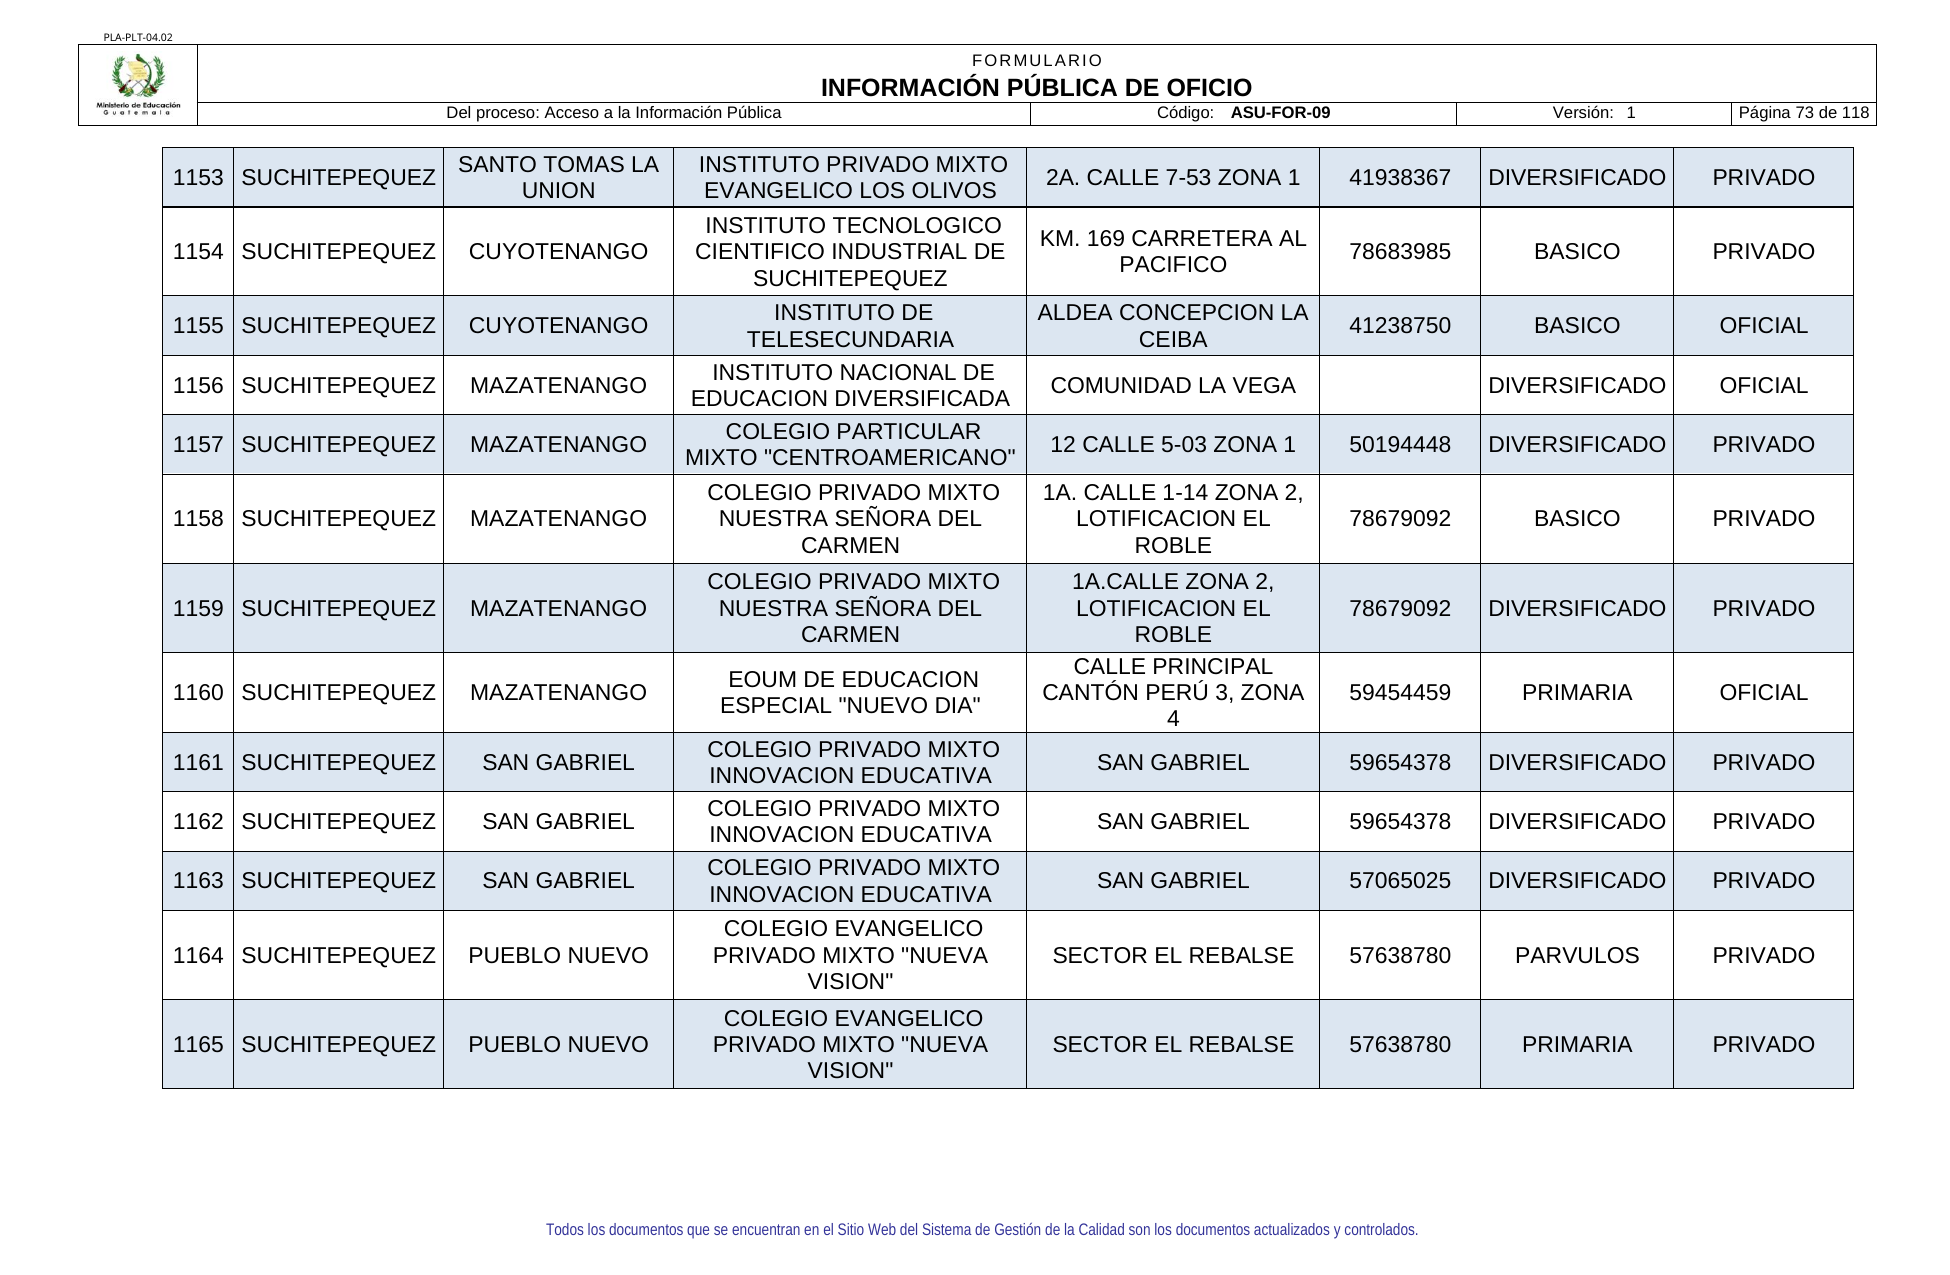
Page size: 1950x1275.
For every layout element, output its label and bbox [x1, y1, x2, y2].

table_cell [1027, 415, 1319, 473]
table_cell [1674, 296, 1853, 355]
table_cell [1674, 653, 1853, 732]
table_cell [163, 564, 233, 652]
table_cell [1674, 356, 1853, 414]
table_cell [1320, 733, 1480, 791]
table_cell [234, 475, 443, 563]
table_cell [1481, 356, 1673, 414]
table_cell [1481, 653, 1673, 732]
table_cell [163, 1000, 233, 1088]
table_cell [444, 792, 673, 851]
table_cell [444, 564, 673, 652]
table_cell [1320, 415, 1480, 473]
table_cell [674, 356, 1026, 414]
picture [95, 51, 181, 117]
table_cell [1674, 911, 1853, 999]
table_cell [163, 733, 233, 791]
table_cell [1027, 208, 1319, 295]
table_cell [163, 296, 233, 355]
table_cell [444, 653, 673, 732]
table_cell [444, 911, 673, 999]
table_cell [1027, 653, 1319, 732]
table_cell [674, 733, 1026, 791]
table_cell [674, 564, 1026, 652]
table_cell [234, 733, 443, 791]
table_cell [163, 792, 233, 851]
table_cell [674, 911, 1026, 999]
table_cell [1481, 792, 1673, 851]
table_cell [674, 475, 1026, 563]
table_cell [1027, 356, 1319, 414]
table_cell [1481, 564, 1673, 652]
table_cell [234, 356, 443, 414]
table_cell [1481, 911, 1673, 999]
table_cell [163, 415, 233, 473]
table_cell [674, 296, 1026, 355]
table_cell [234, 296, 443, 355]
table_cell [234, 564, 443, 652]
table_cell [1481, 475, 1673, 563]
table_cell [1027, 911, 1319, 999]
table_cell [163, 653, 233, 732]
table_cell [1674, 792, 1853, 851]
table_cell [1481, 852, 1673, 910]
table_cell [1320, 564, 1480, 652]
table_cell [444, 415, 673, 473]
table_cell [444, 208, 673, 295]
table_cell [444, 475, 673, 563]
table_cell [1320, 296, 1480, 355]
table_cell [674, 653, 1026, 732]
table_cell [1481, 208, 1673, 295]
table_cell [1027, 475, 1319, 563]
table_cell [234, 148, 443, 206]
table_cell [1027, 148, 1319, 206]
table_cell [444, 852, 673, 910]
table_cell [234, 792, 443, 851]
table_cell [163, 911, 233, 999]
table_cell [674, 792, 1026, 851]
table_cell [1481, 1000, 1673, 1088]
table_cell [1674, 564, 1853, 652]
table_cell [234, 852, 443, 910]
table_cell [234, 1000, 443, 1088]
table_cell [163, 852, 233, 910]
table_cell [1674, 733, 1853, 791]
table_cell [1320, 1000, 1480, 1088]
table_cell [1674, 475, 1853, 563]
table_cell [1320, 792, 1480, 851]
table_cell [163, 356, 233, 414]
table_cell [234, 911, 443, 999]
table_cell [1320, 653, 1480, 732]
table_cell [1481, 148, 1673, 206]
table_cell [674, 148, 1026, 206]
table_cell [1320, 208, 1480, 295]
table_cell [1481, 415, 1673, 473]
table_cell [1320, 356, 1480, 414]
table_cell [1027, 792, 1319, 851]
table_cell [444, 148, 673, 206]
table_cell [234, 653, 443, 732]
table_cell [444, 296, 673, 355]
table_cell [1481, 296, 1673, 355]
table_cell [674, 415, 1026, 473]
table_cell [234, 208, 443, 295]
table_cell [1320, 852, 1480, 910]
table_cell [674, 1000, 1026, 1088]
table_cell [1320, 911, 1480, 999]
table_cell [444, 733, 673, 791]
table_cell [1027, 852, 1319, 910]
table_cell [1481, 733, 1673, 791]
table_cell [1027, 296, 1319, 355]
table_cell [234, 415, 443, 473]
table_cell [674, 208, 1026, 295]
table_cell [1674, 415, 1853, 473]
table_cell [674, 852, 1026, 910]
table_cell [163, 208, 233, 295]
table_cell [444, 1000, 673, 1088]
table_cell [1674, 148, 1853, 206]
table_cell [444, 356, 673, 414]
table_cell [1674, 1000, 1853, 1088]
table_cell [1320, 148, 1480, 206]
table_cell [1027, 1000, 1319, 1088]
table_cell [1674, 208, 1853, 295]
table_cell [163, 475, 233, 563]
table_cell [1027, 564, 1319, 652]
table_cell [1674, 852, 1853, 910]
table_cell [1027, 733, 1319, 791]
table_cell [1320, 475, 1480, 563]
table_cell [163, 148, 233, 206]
